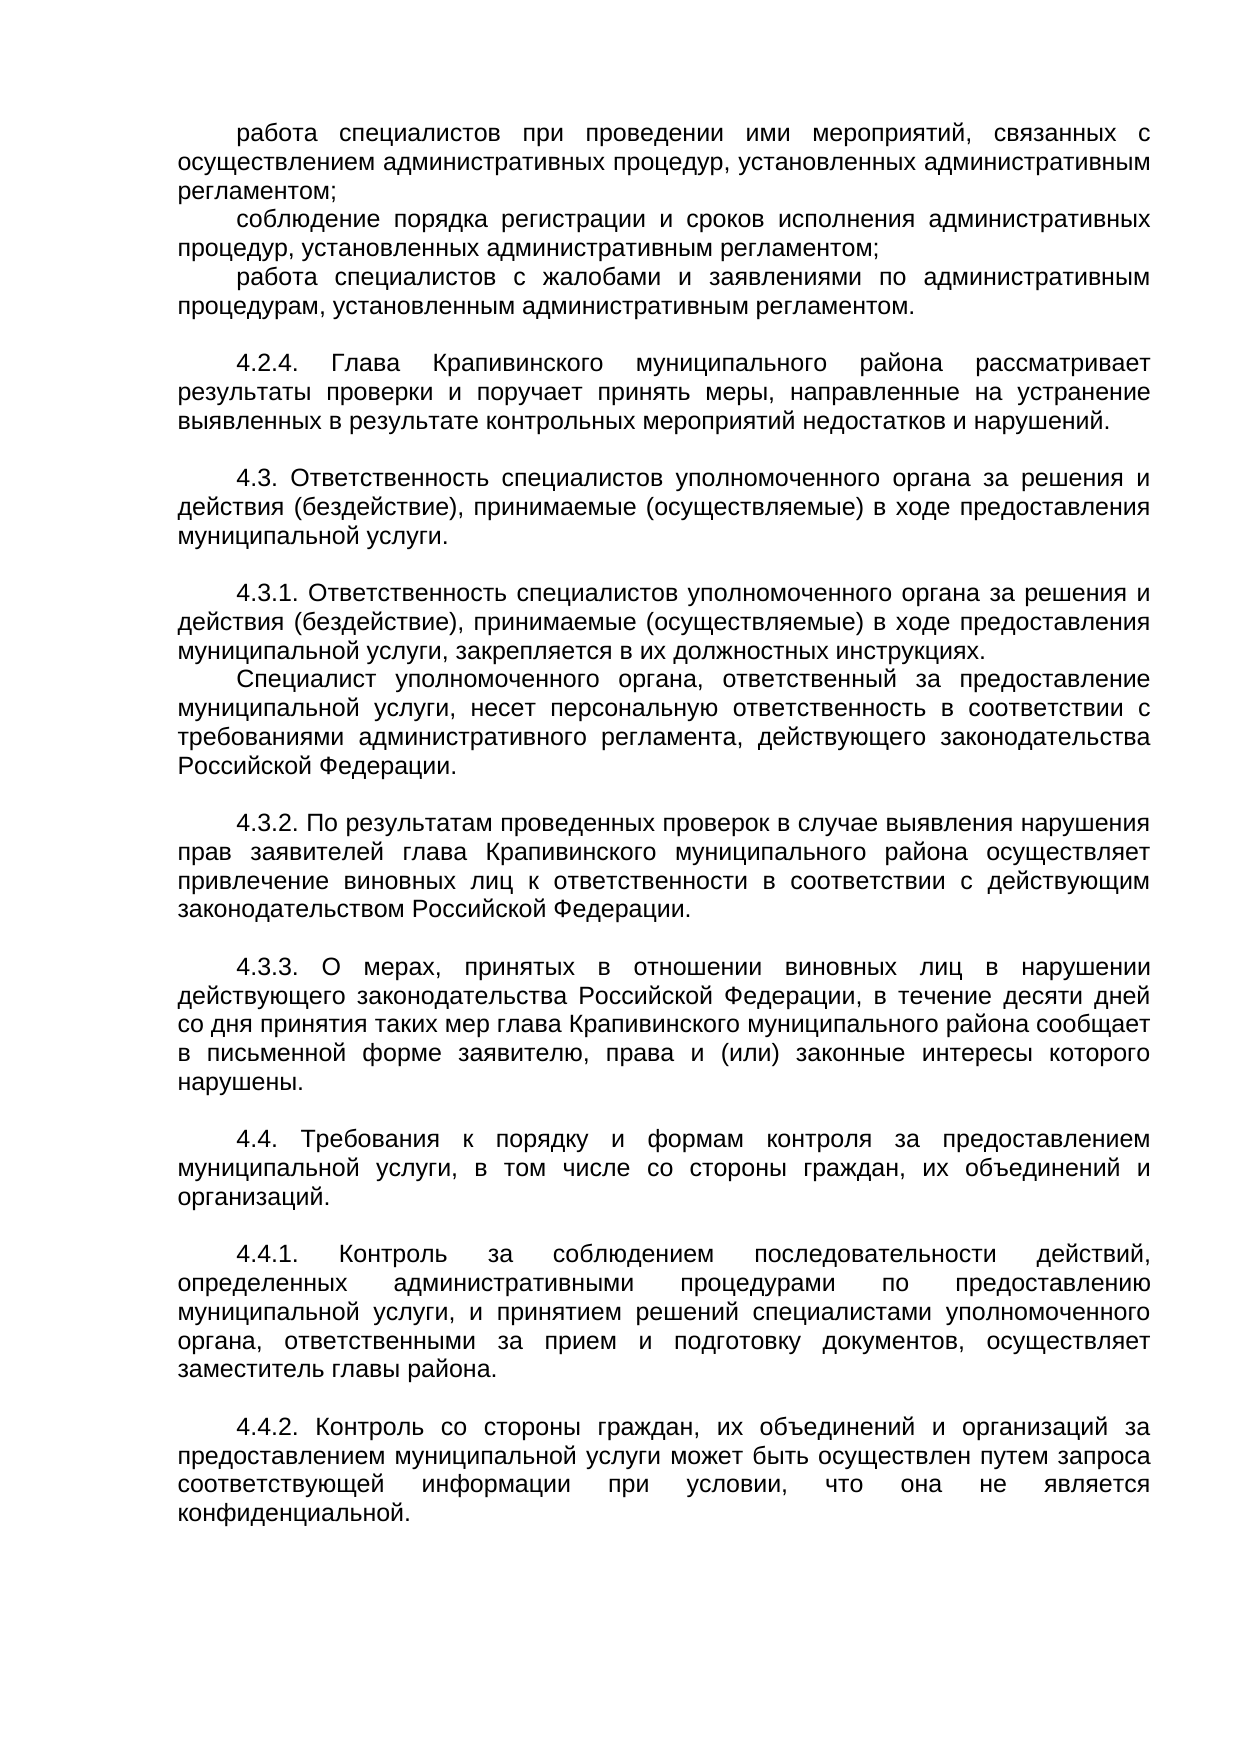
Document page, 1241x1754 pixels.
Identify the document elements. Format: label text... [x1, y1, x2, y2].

text 4.2.4. Глава Крапивинского муниципального района рассматривает результаты проверки и поручает принять меры, направленные на устранение выявленных в результате контрольных мероприятий недостатков и нарушений. [177, 348, 1152, 434]
text Специалист уполномоченного органа, ответственный за предоставление муниципальной услуги, несет персональную ответственность в соответствии с требованиями административного регламента, действующего законодательства Российской Федерации. [177, 664, 1152, 779]
text работа специалистов с жалобами и заявлениями по административным процедурам, установленным административным регламентом. [177, 262, 1152, 319]
text 4.3. Ответственность специалистов уполномоченного органа за решения и действия (бездействие), принимаемые (осуществляемые) в ходе предоставления муниципальной услуги. [177, 463, 1152, 549]
text 4.4.2. Контроль со стороны граждан, их объединений и организаций за предоставлением муниципальной услуги может быть осуществлен путем запроса соответствующей информации при условии, что она не является конфиденциальной. [177, 1412, 1152, 1527]
text 4.3.3. О мерах, принятых в отношении виновных лиц в нарушении действующего законодательства Российской Федерации, в течение десяти дней со дня принятия таких мер глава Крапивинского муниципального района сообщает в письменной форме заявителю, права и (или) законные интересы которого нарушены. [177, 952, 1152, 1096]
text 4.4.1. Контроль за соблюдением последовательности действий, определенных административными процедурами по предоставлению муниципальной услуги, и принятием решений специалистами уполномоченного органа, ответственными за прием и подготовку документов, осуществляет заместитель главы района. [177, 1239, 1152, 1383]
text работа специалистов при проведении ими мероприятий, связанных с осуществлением административных процедур, установленных административным регламентом; [177, 118, 1152, 204]
text 4.3.1. Ответственность специалистов уполномоченного органа за решения и действия (бездействие), принимаемые (осуществляемые) в ходе предоставления муниципальной услуги, закрепляется в их должностных инструкциях. [177, 578, 1152, 664]
text соблюдение порядка регистрации и сроков исполнения административных процедур, установленных административным регламентом; [177, 204, 1152, 262]
text 4.3.2. По результатам проведенных проверок в случае выявления нарушения прав заявителей глава Крапивинского муниципального района осуществляет привлечение виновных лиц к ответственности в соответствии с действующим законодательством Российской Федерации. [177, 808, 1152, 923]
text 4.4. Требования к порядку и формам контроля за предоставлением муниципальной услуги, в том числе со стороны граждан, их объединений и организаций. [177, 1124, 1152, 1211]
